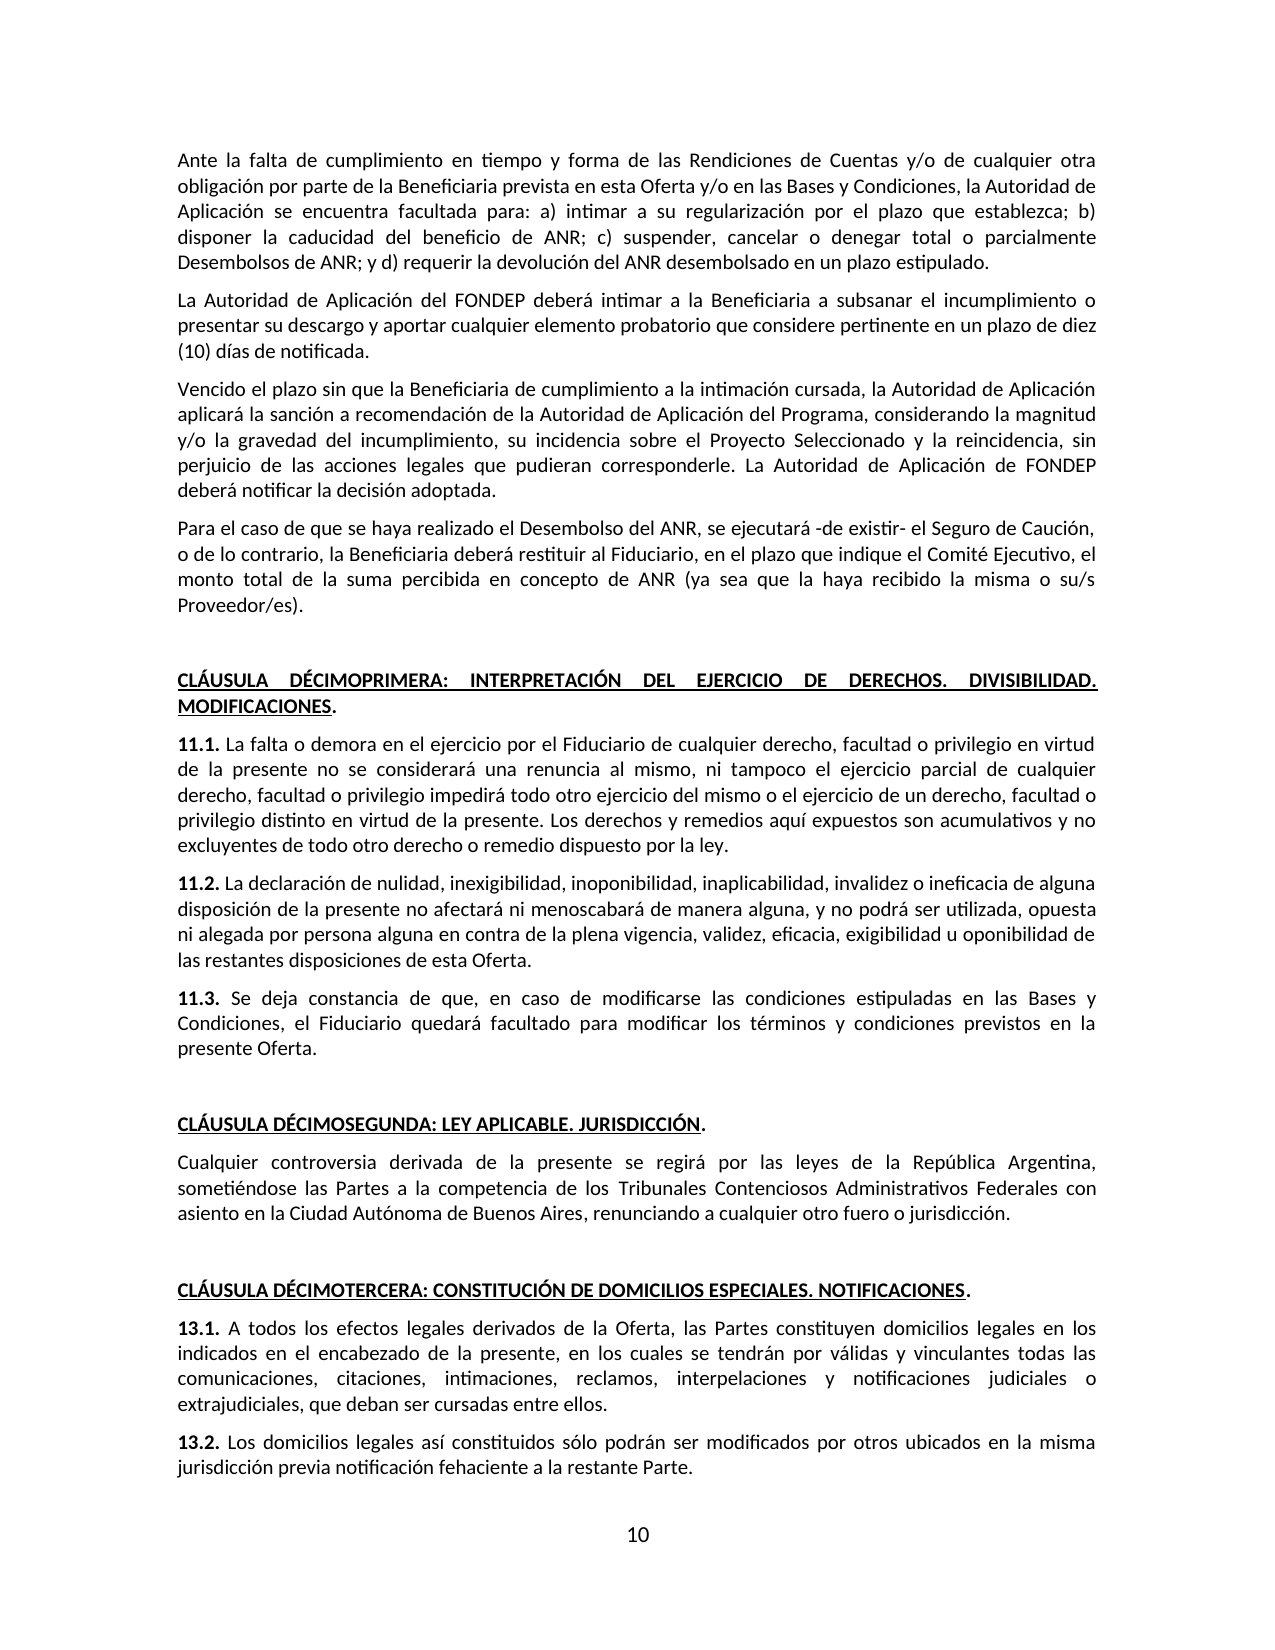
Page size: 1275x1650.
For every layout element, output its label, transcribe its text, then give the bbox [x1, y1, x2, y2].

text 11.3. Se deja constancia de que, en caso de modificarse las condiciones estipuladas en las Bases y Condiciones, el Fiduciario quedará facultado para modificar los términos y condiciones previstos en la presente Oferta. [177, 985, 1098, 1061]
text CLÁUSULA DÉCIMOPRIMERA: INTERPRETACIÓN DEL EJERCICIO DE DERECHOS. DIVISIBILIDAD. MODIFICACIONES. [177, 668, 1098, 689]
text Cualquier controversia derivada de la presente se regirá por las leyes de la República Argentina, sometiéndose las Partes a la competencia de los Tribunales Contenciosos Administrativos Federales con asiento en la Ciudad Autónoma de Buenos Aires, renunciando a cualquier otro fuero o jurisdicción. [177, 1149, 1098, 1226]
text 13.2. Los domicilios legales así constituidos sólo podrán ser modificados por otros ubicados en la misma jurisdicción previa notificación fehaciente a la restante Parte. [177, 1429, 1098, 1480]
text 13.1. A todos los efectos legales derivados de la Oferta, las Partes constituyen domicilios legales en los indicados en el encabezado de la presente, en los cuales se tendrán por válidas y vinculantes todas las comunicaciones, citaciones, intimaciones, reclamos, interpelaciones y notificaciones judiciales o extrajudiciales, que deban ser cursadas entre ellos. [177, 1315, 1098, 1416]
text Vencido el plazo sin que la Beneficiaria de cumplimiento a la intimación cursada, la Autoridad de Aplicación aplicará la sanción a recomendación de la Autoridad de Aplicación del Programa, considerando la magnitud y/o la gravedad del incumplimiento, su incidencia sobre el Proyecto Seleccionado y la reincidencia, sin perjuicio de las acciones legales que pudieran corresponderle. La Autoridad de Aplicación de FONDEP deberá notificar la decisión adoptada. [177, 376, 1098, 503]
text Ante la falta de cumplimiento en tiempo y forma de las Rendiciones de Cuentas y/o de cualquier otra obligación por parte de la Beneficiaria prevista en esta Oferta y/o en las Bases y Condiciones, la Autoridad de Aplicación se encuentra facultada para: a) intimar a su regularización por el plazo que establezca; b) disponer la caducidad del beneficio de ANR; c) suspender, cancelar o denegar total o parcialmente Desembolsos de ANR; y d) requerir la devolución del ANR desembolsado en un plazo estipulado. [177, 148, 1098, 275]
text CLÁUSULA DÉCIMOPRIMERA: INTERPRETACIÓN DEL EJERCICIO DE DERECHOS. DIVISIBILIDAD. MODIFICACIONES. [177, 690, 1098, 718]
text 11.1. La falta o demora en el ejercicio por el Fiduciario de cualquier derecho, facultad o privilegio en virtud de la presente no se considerará una renuncia al mismo, ni tampoco el ejercicio parcial de cualquier derecho, facultad o privilegio impedirá todo otro ejercicio del mismo o el ejercicio de un derecho, facultad o privilegio distinto en virtud de la presente. Los derechos y remedios aquí expuestos son acumulativos y no excluyentes de todo otro derecho o remedio dispuesto por la ley. [177, 731, 1098, 858]
text La Autoridad de Aplicación del FONDEP deberá intimar a la Beneficiaria a subsanar el incumplimiento o presentar su descargo y aportar cualquier elemento probatorio que considere pertinente en un plazo de diez (10) días de notificada. [177, 287, 1098, 363]
text 11.2. La declaración de nulidad, inexigibilidad, inoponibilidad, inaplicabilidad, invalidez o ineficacia de alguna disposición de la presente no afectará ni menoscabará de manera alguna, y no podrá ser utilizada, opuesta ni alegada por persona alguna en contra de la plena vigencia, validez, eficacia, exigibilidad u oponibilidad de las restantes disposiciones de esta Oferta. [177, 871, 1098, 972]
text CLÁUSULA DÉCIMOTERCERA: CONSTITUCIÓN DE DOMICILIOS ESPECIALES. NOTIFICACIONES. [177, 1277, 1098, 1302]
text Para el caso de que se haya realizado el Desembolso del ANR, se ejecutará -de existir- el Seguro de Caución, o de lo contrario, la Beneficiaria deberá restituir al Fiduciario, en el plazo que indique el Comité Ejecutivo, el monto total de la suma percibida en concepto de ANR (ya sea que la haya recibido la misma o su/s Proveedor/es). [177, 516, 1098, 617]
text CLÁUSULA DÉCIMOSEGUNDA: LEY APLICABLE. JURISDICCIÓN. [177, 1111, 1098, 1137]
